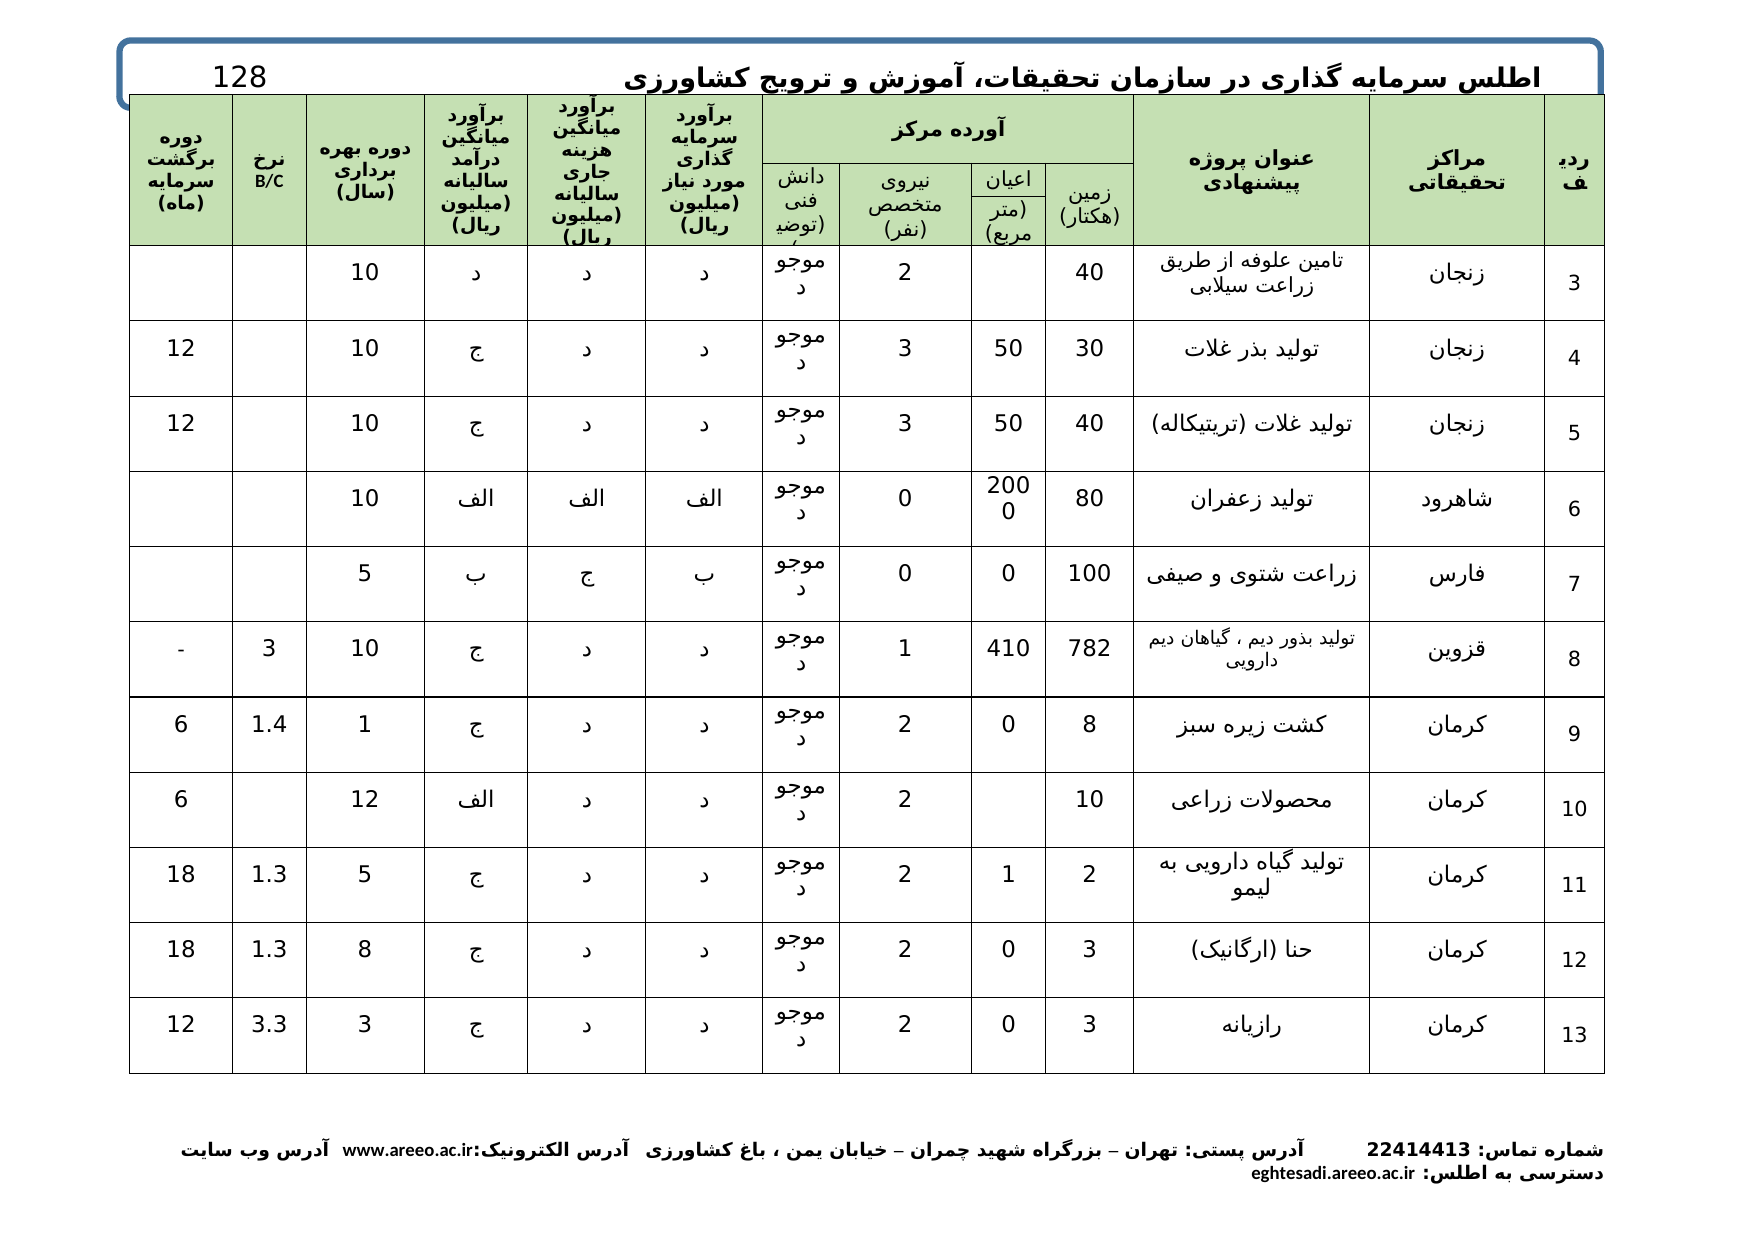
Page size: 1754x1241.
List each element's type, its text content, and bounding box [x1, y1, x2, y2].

table_cell قزوین [1370, 622, 1544, 696]
table_cell 1 [307, 698, 424, 772]
table_cell موجود [763, 321, 839, 396]
table_cell ج [425, 998, 527, 1072]
table_cell د [646, 397, 762, 471]
table_cell فارس [1370, 547, 1544, 621]
table_cell 2 [840, 848, 971, 922]
table_cell د [646, 923, 762, 997]
table_cell د [528, 397, 645, 471]
table_cell 11 [1545, 848, 1604, 922]
table_cell 410 [972, 622, 1045, 696]
table_cell 3.3 [233, 998, 306, 1072]
table_cell 1 [972, 848, 1045, 922]
table_cell 18 [130, 923, 232, 997]
table_cell ج [425, 397, 527, 471]
table_header دوره برگشت سرمایه (ماه) [130, 95, 232, 245]
table_cell د [528, 998, 645, 1072]
table_cell 7 [1545, 547, 1604, 621]
table_cell 1.3 [233, 923, 306, 997]
table_cell 2 [1046, 848, 1133, 922]
table_cell 1 [840, 622, 971, 696]
table_cell د [528, 246, 645, 320]
table_cell رازیانه [1134, 998, 1369, 1072]
table_cell د [646, 698, 762, 772]
table_cell کرمان [1370, 998, 1544, 1072]
table_cell ب [425, 547, 527, 621]
table_cell 80 [1046, 472, 1133, 546]
table_cell 2 [840, 246, 971, 320]
table_cell 3 [233, 622, 306, 696]
table_cell موجود [763, 547, 839, 621]
table_cell 8 [1046, 698, 1133, 772]
table_cell د [646, 998, 762, 1072]
table_header عنوان پروژه پيشنهادی [1134, 95, 1369, 245]
table_cell الف [425, 773, 527, 847]
table_cell کرمان [1370, 773, 1544, 847]
table_cell تولید زعفران [1134, 472, 1369, 546]
table_cell 1.3 [233, 848, 306, 922]
table_cell 2 [840, 923, 971, 997]
table_cell الف [528, 472, 645, 546]
table_cell 10 [1545, 773, 1604, 847]
table_cell 0 [840, 472, 971, 546]
table_cell 12 [130, 998, 232, 1072]
table_cell ج [425, 321, 527, 396]
table_cell الف [425, 472, 527, 546]
table_cell [233, 321, 306, 396]
table_cell کرمان [1370, 848, 1544, 922]
table_cell [130, 547, 232, 621]
table_cell زنجان [1370, 397, 1544, 471]
table_cell [233, 472, 306, 546]
table_cell 3 [1046, 998, 1133, 1072]
table_header آورده مرکز [763, 95, 1133, 163]
table_cell موجود [763, 698, 839, 772]
table_cell 12 [130, 321, 232, 396]
table_cell 1.4 [233, 698, 306, 772]
table_cell (متر مربع) [972, 197, 1045, 245]
table_cell 0 [840, 547, 971, 621]
table_cell اعيان [972, 164, 1045, 196]
table_cell [130, 472, 232, 546]
table_cell [233, 397, 306, 471]
table_cell 3 [1545, 246, 1604, 320]
table_cell 18 [130, 848, 232, 922]
table_cell 2 [840, 998, 971, 1072]
table_cell 30 [1046, 321, 1133, 396]
table_cell 3 [1046, 923, 1133, 997]
table_header ردیف [1545, 95, 1604, 245]
table_cell ب [646, 547, 762, 621]
table_cell 10 [307, 472, 424, 546]
table_cell تامین علوفه از طریق زراعت سیلابی [1134, 246, 1369, 320]
table_cell 0 [972, 547, 1045, 621]
table_cell زراعت شتوی و صیفی [1134, 547, 1369, 621]
table_cell 13 [1545, 998, 1604, 1072]
table_header نرخ B/C [233, 95, 306, 245]
table_cell زمين (هکتار) [1046, 164, 1133, 245]
table_cell 8 [307, 923, 424, 997]
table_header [425, 95, 527, 245]
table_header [528, 95, 645, 245]
table_cell زنجان [1370, 321, 1544, 396]
table_cell الف [646, 472, 762, 546]
table_cell کرمان [1370, 698, 1544, 772]
table_cell موجود [763, 923, 839, 997]
table_cell دانش فنی (توضيح) [763, 164, 839, 245]
table_cell د [646, 321, 762, 396]
table_cell 5 [307, 547, 424, 621]
table_cell موجود [763, 773, 839, 847]
table_cell 6 [130, 698, 232, 772]
table_cell موجود [763, 622, 839, 696]
table_cell [233, 547, 306, 621]
table_cell محصولات زراعی [1134, 773, 1369, 847]
table_cell تولید غلات (تریتیکاله) [1134, 397, 1369, 471]
table_cell 3 [840, 321, 971, 396]
table_cell 2 [840, 698, 971, 772]
table_cell 50 [972, 397, 1045, 471]
table_cell 10 [307, 397, 424, 471]
table_cell [972, 246, 1045, 320]
table_header مراکز تحقیقاتی [1370, 95, 1544, 245]
table_cell 0 [972, 998, 1045, 1072]
table_cell 9 [1545, 698, 1604, 772]
table_cell تولید بذور دیم ، گیاهان دیم دارویی [1134, 622, 1369, 696]
table_cell موجود [763, 397, 839, 471]
table_cell 5 [1545, 397, 1604, 471]
table_cell 4 [1545, 321, 1604, 396]
table_cell حنا (ارگانیک) [1134, 923, 1369, 997]
table_cell ج [425, 698, 527, 772]
table_cell تولید بذر غلات [1134, 321, 1369, 396]
table_cell 8 [1545, 622, 1604, 696]
table_cell 10 [307, 622, 424, 696]
table_cell شاهرود [1370, 472, 1544, 546]
table_cell 12 [130, 397, 232, 471]
table_cell د [528, 773, 645, 847]
table_cell زنجان [1370, 246, 1544, 320]
table_cell د [646, 622, 762, 696]
table_cell 10 [307, 246, 424, 320]
table_cell 12 [307, 773, 424, 847]
table_cell [233, 246, 306, 320]
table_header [646, 95, 762, 245]
table_cell [130, 246, 232, 320]
table_cell موجود [763, 246, 839, 320]
table_cell ج [425, 848, 527, 922]
table_cell 6 [130, 773, 232, 847]
table_cell د [528, 321, 645, 396]
table_cell د [425, 246, 527, 320]
table_cell موجود [763, 848, 839, 922]
table_cell 40 [1046, 246, 1133, 320]
table_cell تولید گیاه دارویی به لیمو [1134, 848, 1369, 922]
table_cell نيروی متخصص (نفر) [840, 164, 971, 245]
table_cell 3 [307, 998, 424, 1072]
table_cell ج [425, 923, 527, 997]
table_cell کشت زیره سبز [1134, 698, 1369, 772]
table_cell 6 [1545, 472, 1604, 546]
table_cell 50 [972, 321, 1045, 396]
table_cell 2 [840, 773, 971, 847]
table_cell د [528, 622, 645, 696]
table_cell 40 [1046, 397, 1133, 471]
table_cell 10 [1046, 773, 1133, 847]
table_cell 0 [972, 698, 1045, 772]
table_cell د [528, 848, 645, 922]
table_cell موجود [763, 472, 839, 546]
table_cell 782 [1046, 622, 1133, 696]
table_cell د [528, 923, 645, 997]
table_cell 5 [307, 848, 424, 922]
table_header دوره بهره برداری (سال) [307, 95, 424, 245]
table_cell د [646, 246, 762, 320]
table_cell د [646, 848, 762, 922]
table_cell د [646, 773, 762, 847]
table_cell - [130, 622, 232, 696]
table_cell 2000 [972, 472, 1045, 546]
table_cell 12 [1545, 923, 1604, 997]
table_cell [972, 773, 1045, 847]
table_cell ج [425, 622, 527, 696]
table_cell [233, 773, 306, 847]
table_cell 3 [840, 397, 971, 471]
table_cell کرمان [1370, 923, 1544, 997]
table_cell 0 [972, 923, 1045, 997]
table_cell موجود [763, 998, 839, 1072]
table_cell ج [528, 547, 645, 621]
table_cell 100 [1046, 547, 1133, 621]
table_cell 10 [307, 321, 424, 396]
table_cell د [528, 698, 645, 772]
